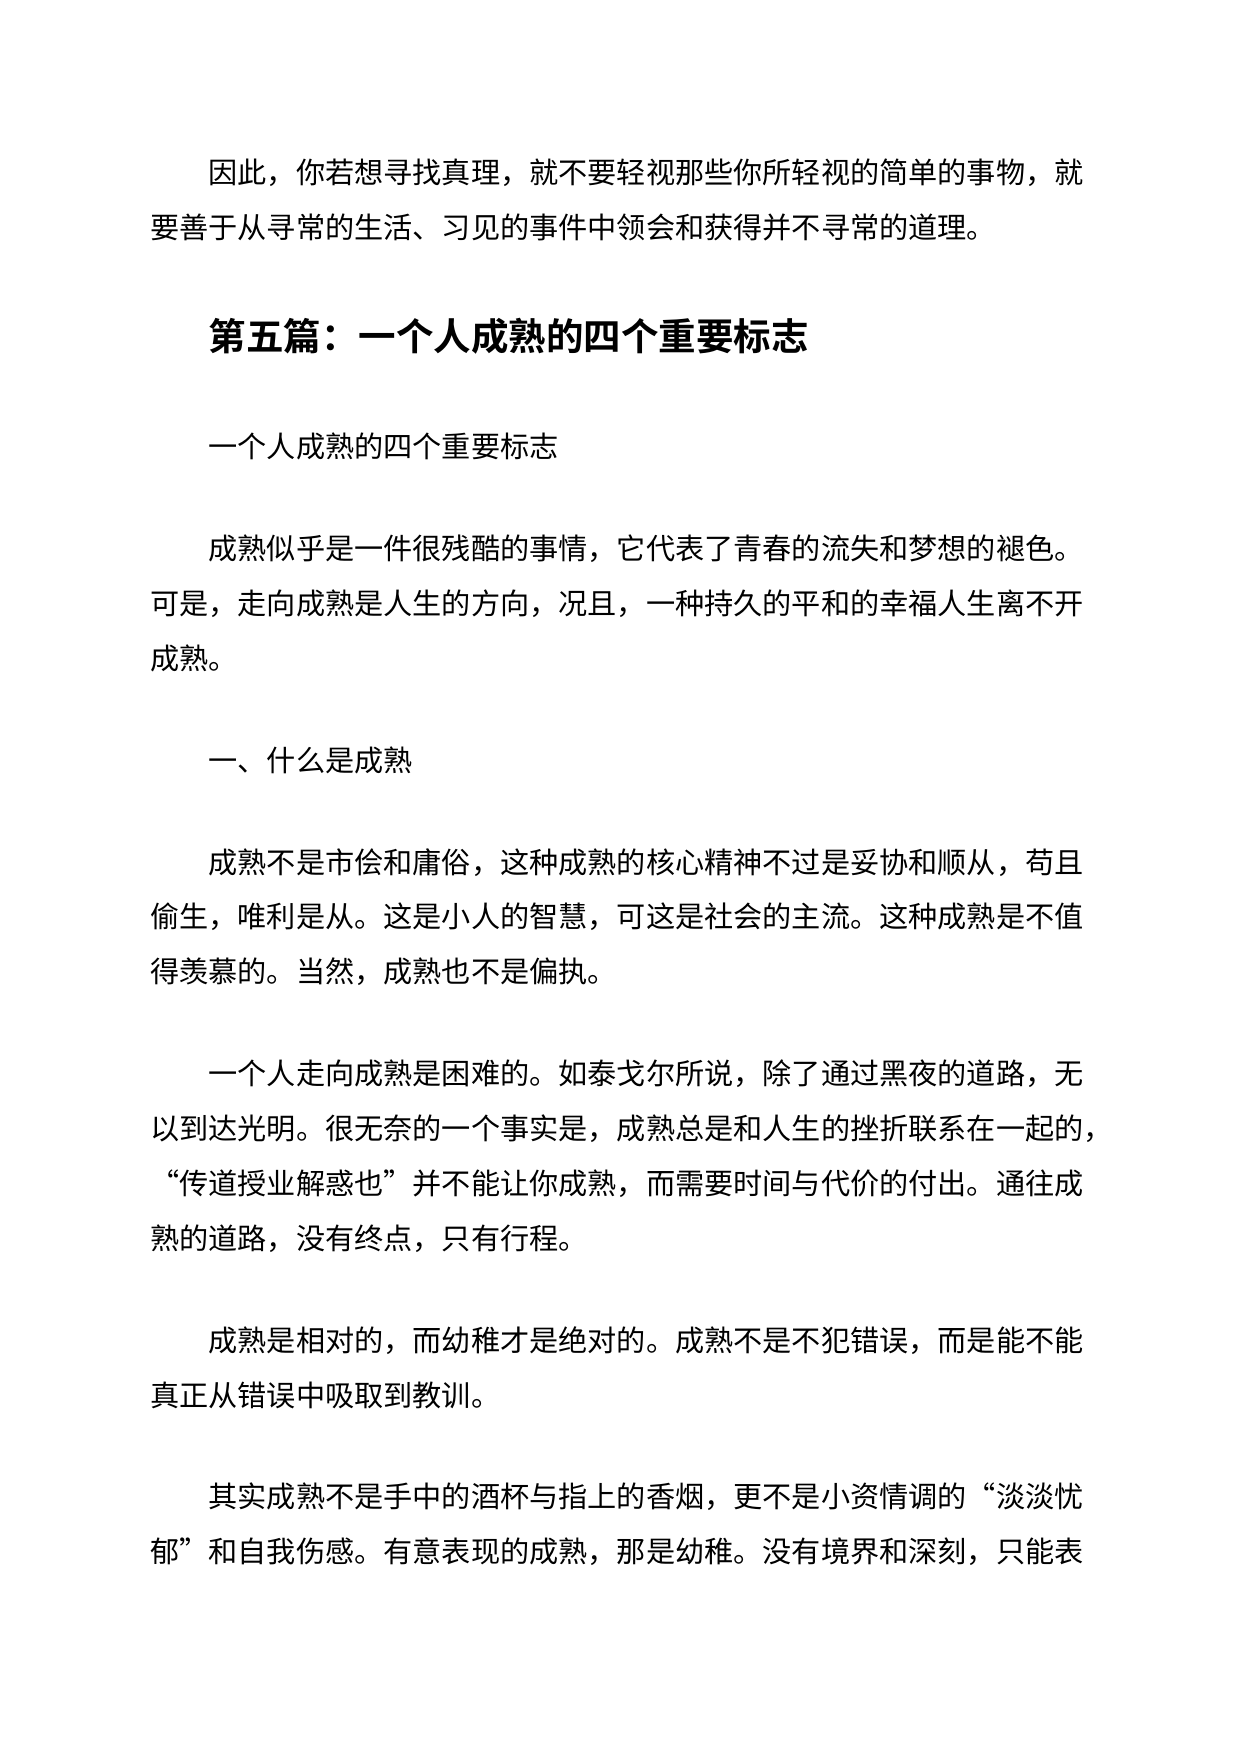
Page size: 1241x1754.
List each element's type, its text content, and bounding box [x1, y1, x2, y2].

text 第五篇：一个人成熟的四个重要标志 [150, 307, 1090, 361]
text 一个人走向成熟是困难的。如泰戈尔所说，除了通过黑夜的道路，无以到达光明。很无奈的一个事实是，成熟总是和人生的挫折联系在一起的，“传道授业解惑也”并不能让你成熟，而需要时间与代价的付出。通往成熟的道路，没有终点，只有行程。 [150, 1051, 1090, 1258]
text 成熟似乎是一件很残酷的事情，它代表了青春的流失和梦想的褪色。可是，走向成熟是人生的方向，况且，一种持久的平和的幸福人生离不开成熟。 [150, 526, 1090, 678]
text 一个人成熟的四个重要标志 [150, 424, 1090, 466]
text 一、什么是成熟 [150, 737, 1090, 780]
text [150, 1474, 1090, 1571]
text 因此，你若想寻找真理，就不要轻视那些你所轻视的简单的事物，就要善于从寻常的生活、习见的事件中领会和获得并不寻常的道理。 [150, 150, 1090, 247]
text 成熟不是市侩和庸俗，这种成熟的核心精神不过是妥协和顺从，苟且偷生，唯利是从。这是小人的智慧，可这是社会的主流。这种成熟是不值得羡慕的。当然，成熟也不是偏执。 [150, 839, 1090, 991]
text 成熟是相对的，而幼稚才是绝对的。成熟不是不犯错误，而是能不能真正从错误中吸取到教训。 [150, 1317, 1090, 1414]
